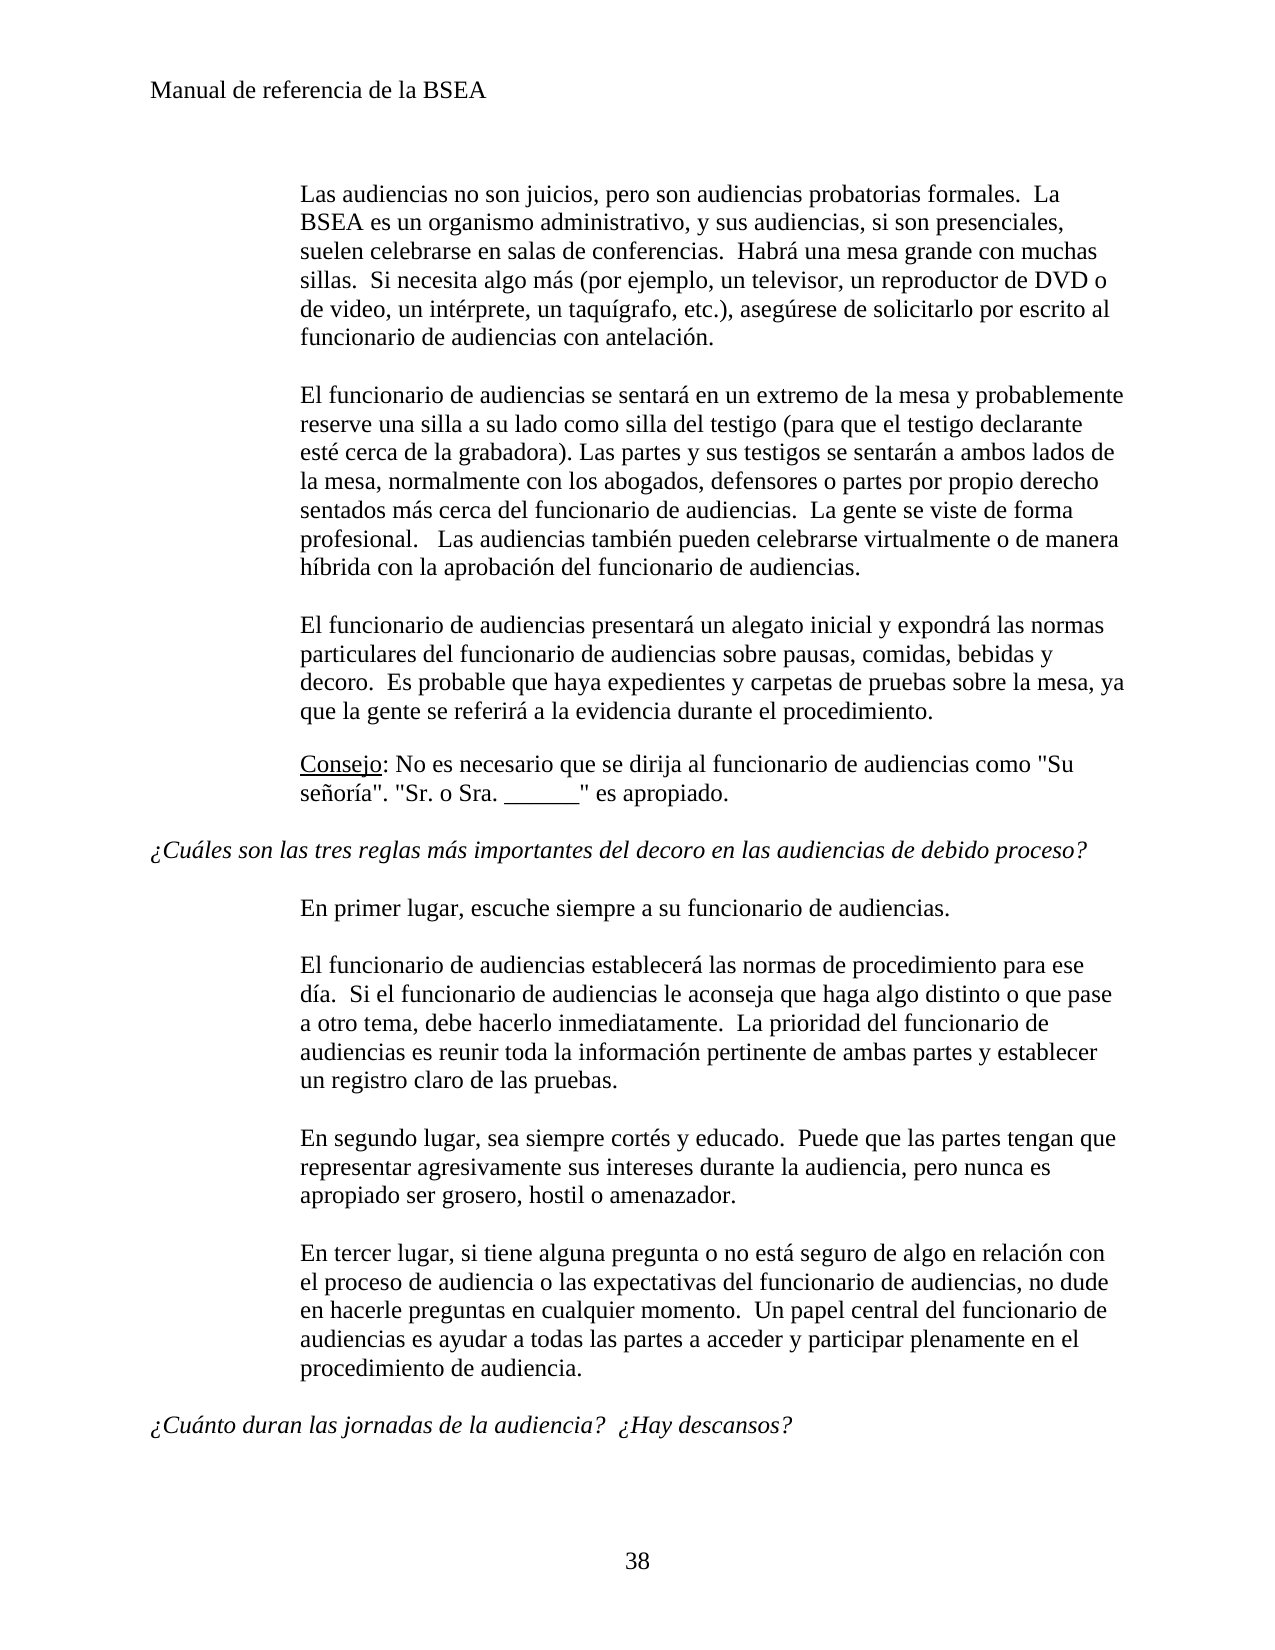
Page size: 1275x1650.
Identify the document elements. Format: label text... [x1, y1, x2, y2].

text ¿Cuáles son las tres reglas más importantes del decoro en las audiencias de debido proceso? [150, 835, 1125, 864]
text En segundo lugar, sea siempre cortés y educado. Puede que las partes tengan que representar agresivamente sus intereses durante la audiencia, pero nunca es apropiado ser grosero, hostil o amenazador. [300, 1123, 1125, 1209]
text ¿Cuánto duran las jornadas de la audiencia? ¿Hay descansos? [150, 1410, 1125, 1439]
text El funcionario de audiencias presentará un alegato inicial y expondrá las normas particulares del funcionario de audiencias sobre pausas, comidas, bebidas y decoro. Es probable que haya expedientes y carpetas de pruebas sobre la mesa, ya que la gente se referirá a la evidencia durante el procedimiento. [300, 610, 1125, 725]
text El funcionario de audiencias establecerá las normas de procedimiento para ese día. Si el funcionario de audiencias le aconseja que haga algo distinto o que pase a otro tema, debe hacerlo inmediatamente. La prioridad del funcionario de audiencias es reunir toda la información pertinente de ambas partes y establecer un registro claro de las pruebas. [300, 950, 1125, 1094]
text En tercer lugar, si tiene alguna pregunta o no está seguro de algo en relación con el proceso de audiencia o las expectativas del funcionario de audiencias, no dude en hacerle preguntas en cualquier momento. Un papel central del funcionario de audiencias es ayudar a todas las partes a acceder y participar plenamente en el procedimiento de audiencia. [300, 1238, 1125, 1382]
text El funcionario de audiencias se sentará en un extremo de la mesa y probablemente reserve una silla a su lado como silla del testigo (para que el testigo declarante esté cerca de la grabadora). Las partes y sus testigos se sentarán a ambos lados de la mesa, normalmente con los abogados, defensores o partes por propio derecho sentados más cerca del funcionario de audiencias. La gente se viste de forma profesional. Las audiencias también pueden celebrarse virtualmente o de manera híbrida con la aprobación del funcionario de audiencias. [300, 380, 1125, 581]
text Las audiencias no son juicios, pero son audiencias probatorias formales. La BSEA es un organismo administrativo, y sus audiencias, si son presenciales, suelen celebrarse en salas de conferencias. Habrá una mesa grande con muchas sillas. Si necesita algo más (por ejemplo, un televisor, un reproductor de DVD o de video, un intérprete, un taquígrafo, etc.), asegúrese de solicitarlo por escrito al funcionario de audiencias con antelación. [300, 179, 1125, 351]
text Consejo: No es necesario que se dirija al funcionario de audiencias como "Su señoría". "Sr. o Sra. ______" es apropiado. [300, 749, 1125, 807]
text En primer lugar, escuche siempre a su funcionario de audiencias. [300, 893, 1125, 922]
